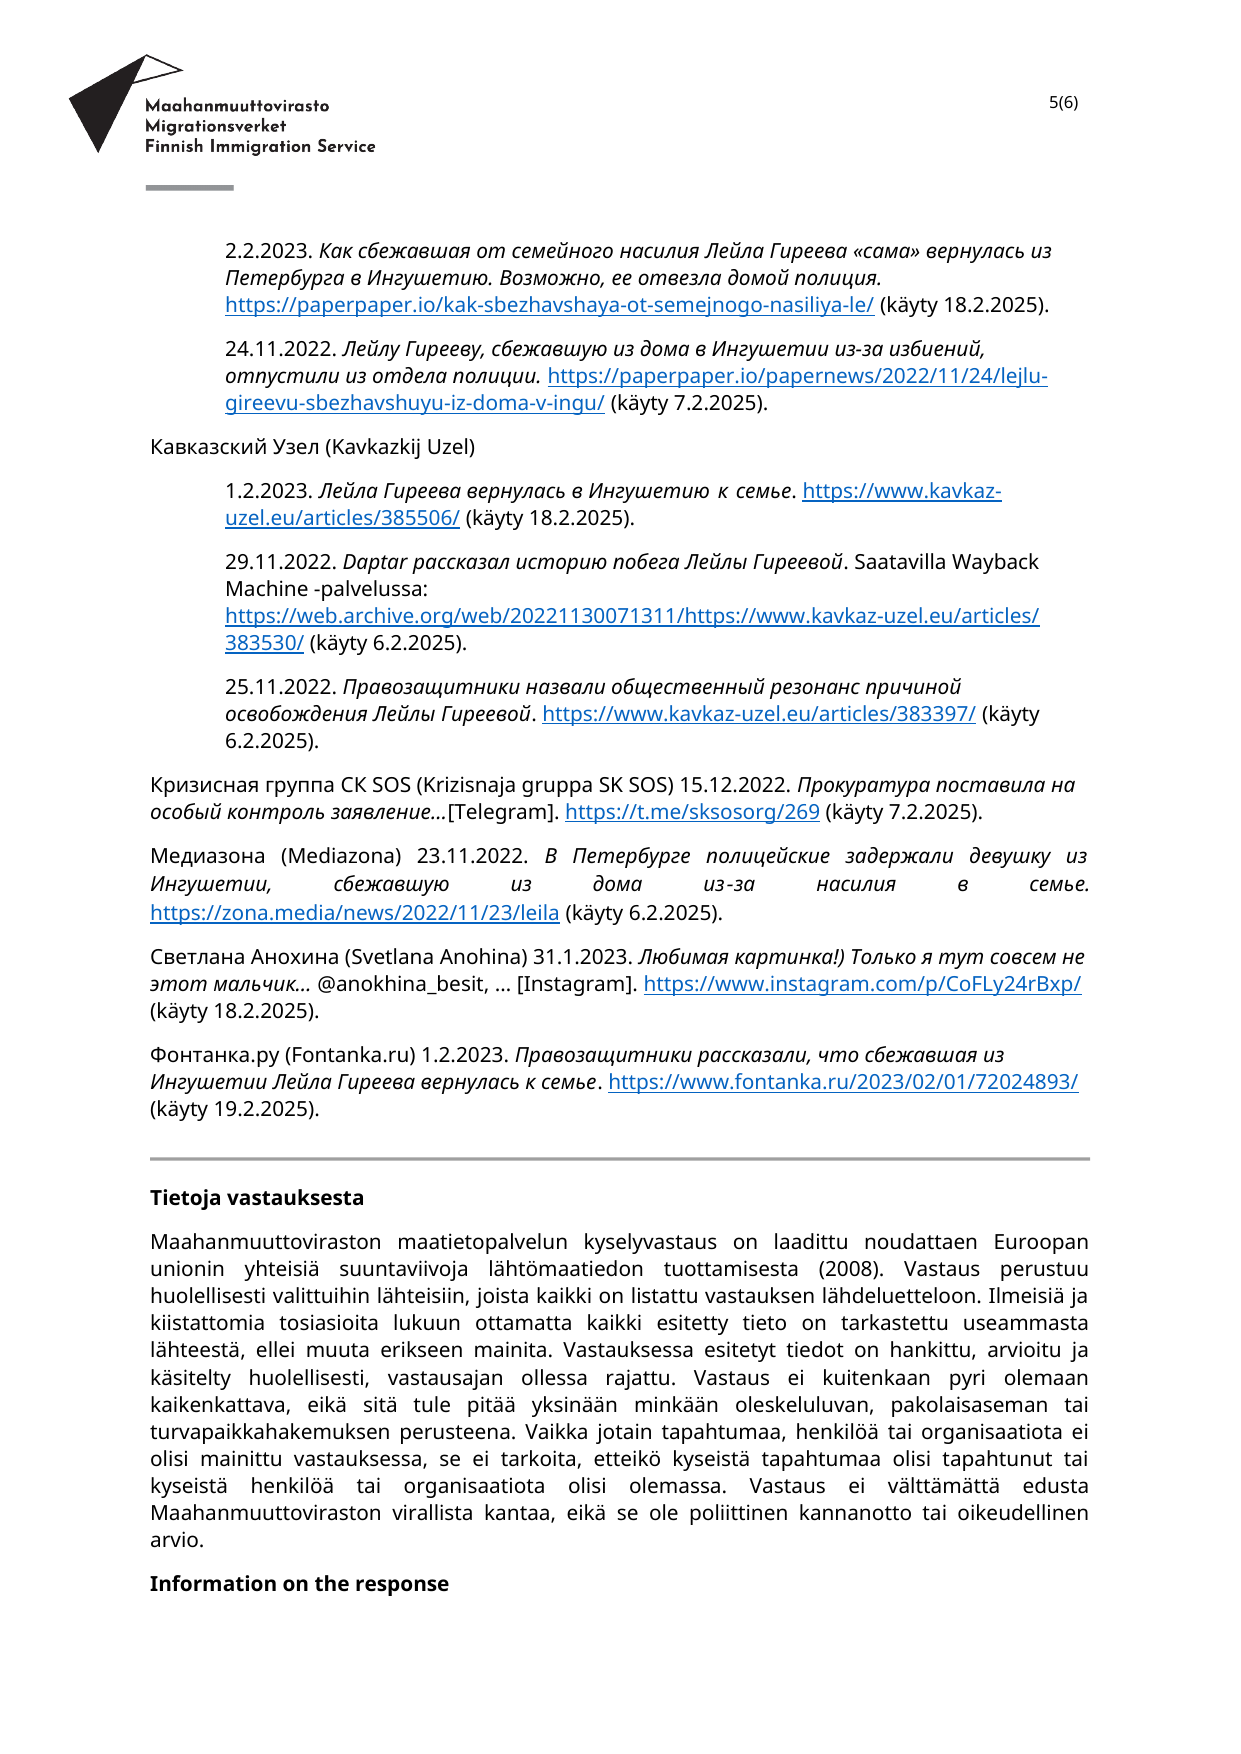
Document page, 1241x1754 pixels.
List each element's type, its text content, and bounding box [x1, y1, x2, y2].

text Maahanmuuttoviraston maatietopalvelun kyselyvastaus on laadittu noudattaen Euroopan unionin yhteisiä suuntaviivoja lähtömaatiedon tuottamisesta (2008). Vastaus perustuu huolellisesti valittuihin lähteisiin, joista kaikki on listattu vastauksen lähdeluetteloon. Ilmeisiä ja kiistattomia tosiasioita lukuun ottamatta kaikki esitetty tieto on tarkastettu useammasta lähteestä, ellei muuta erikseen mainita. Vastauksessa esitetyt tiedot on hankittu, arvioitu ja käsitelty huolellisesti, vastausajan ollessa rajattu. Vastaus ei kuitenkaan pyri olemaan kaikenkattava, eikä sitä tule pitää yksinään minkään oleskeluluvan, pakolaisaseman tai turvapaikkahakemuksen perusteena. Vaikka jotain tapahtumaa, henkilöä tai organisaatiota ei olisi mainittu vastauksessa, se ei tarkoita, etteikö kyseistä tapahtumaa olisi tapahtunut tai kyseistä henkilöä tai organisaatiota olisi olemassa. Vastaus ei välttämättä edusta Maahanmuuttoviraston virallista kantaa, eikä se ole poliittinen kannanotto tai oikeudellinen arvio. [150, 1228, 1090, 1553]
text Tietoja vastauksesta [150, 1183, 1090, 1211]
text 2.2.2023. Как сбежавшая от семейного насилия Лейла Гиреева «сама» вернулась из Петербурга в Ингушетию. Возможно, ее отвезла домой полиция. https://paperpaper.io/kak-sbezhavshaya-ot-semejnogo-nasiliya-le/ (käyty 18.2.2025). [225, 237, 1090, 318]
text Information on the response [150, 1569, 1090, 1598]
text 24.11.2022. Лейлу Гирееву, сбежавшую из дома в Ингушетии из-за избиений, отпустили из отдела полиции. https://paperpaper.io/papernews/2022/11/24/lejlu-gireevu-sbezhavshuyu-iz-doma-v-ingu/ (käyty 7.2.2025). [225, 335, 1090, 416]
text 29.11.2022. Daptar рассказал историю побега Лейлы Гиреевой. Saatavilla Wayback Machine -palvelussa: https://web.archive.org/web/20221130071311/https://www.kavkaz-uzel.eu/articles/383530/ (käyty 6.2.2025). [225, 547, 1090, 656]
text 25.11.2022. Правозащитники назвали общественный резонанс причиной освобождения Лейлы Гиреевой. https://www.kavkaz-uzel.eu/articles/383397/ (käyty 6.2.2025). [225, 672, 1090, 754]
text 1.2.2023. Лейла Гиреева вернулась в Ингушетию к семье. https://www.kavkaz-uzel.eu/articles/385506/ (käyty 18.2.2025). [225, 477, 1090, 531]
picture [68, 54, 376, 191]
text Светлана Анохина (Svetlana Anohina) 31.1.2023. Любимая картинка!) Только я тут совсем не этот мальчик… @anokhina_besit, … [Instagram]. https://www.instagram.com/p/CoFLy24rBxp/ (käyty 18.2.2025). [150, 943, 1090, 1024]
text Кавказский Узел (Kavkazkij Uzel) [150, 433, 1090, 460]
text Фонтанка.ру (Fontanka.ru) 1.2.2023. Правозащитники рассказали, что сбежавшая из Ингушетии Лейла Гиреева вернулась к семье. https://www.fontanka.ru/2023/02/01/72024893/ (käyty 19.2.2025). [150, 1041, 1090, 1122]
text Кризисная группа СК SOS (Krizisnaja gruppa SK SOS) 15.12.2022. Прокуратура поставила на особый контроль заявление…[Telegram]. https://t.me/sksosorg/269 (käyty 7.2.2025). [150, 770, 1090, 824]
text Медиазона (Mediazona) 23.11.2022. В Петербурге полицейские задержали девушку из Ингушетии, сбежавшую из дома из‑за насилия в семье. https://zona.media/news/2022/11/23/leila (käyty 6.2.2025). [150, 841, 1090, 926]
